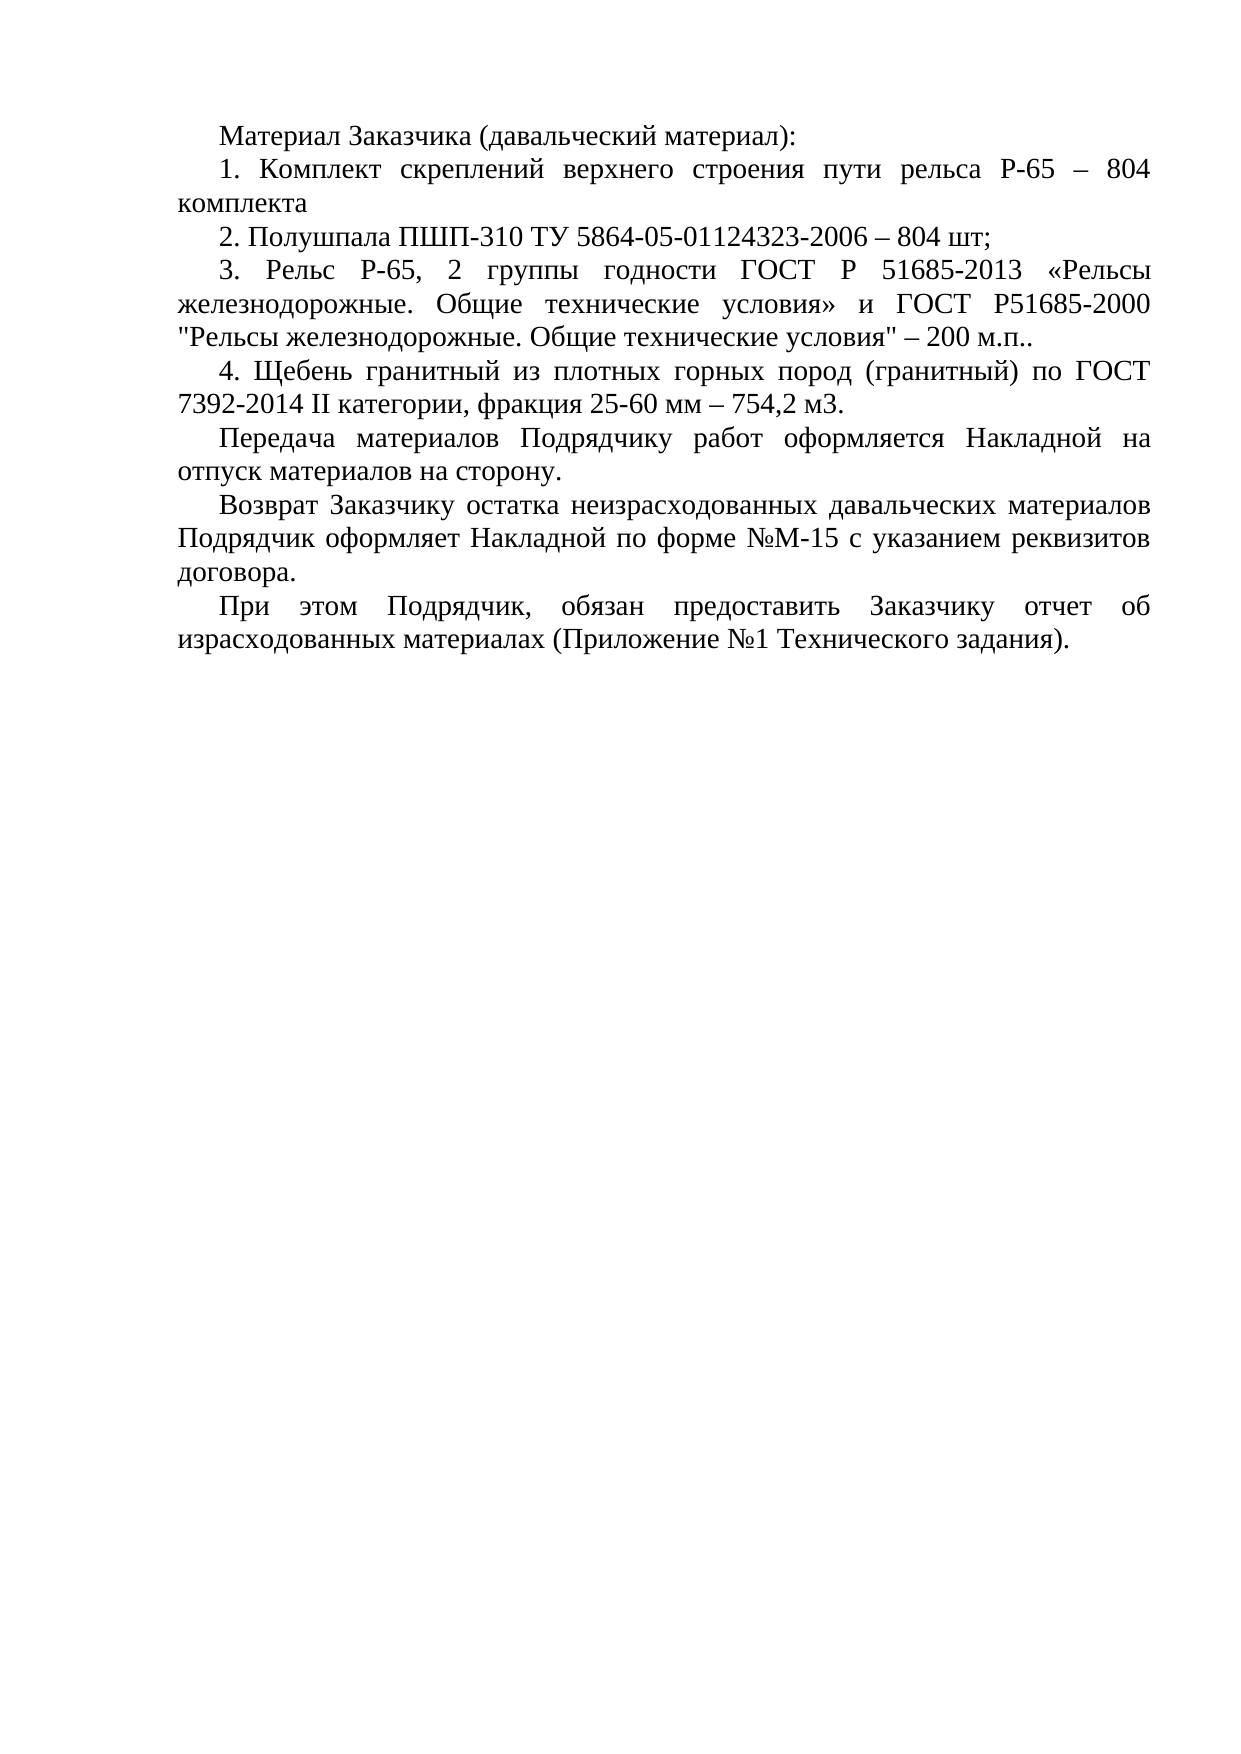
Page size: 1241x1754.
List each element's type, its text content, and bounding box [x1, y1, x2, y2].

text Возврат Заказчику остатка неизрасходованных давальческих материалов Подрядчик оформляет Накладной по форме №М-15 с указанием реквизитов договора. [177, 487, 1152, 588]
text 1. Комплект скреплений верхнего строения пути рельса Р-65 – 804 комплекта [177, 152, 1152, 219]
text При этом Подрядчик, обязан предоставить Заказчику отчет об израсходованных материалах (Приложение №1 Технического задания). [177, 588, 1152, 655]
text Передача материалов Подрядчику работ оформляется Накладной на отпуск материалов на сторону. [177, 420, 1152, 487]
text 4. Щебень гранитный из плотных горных пород (гранитный) по ГОСТ 7392-2014 II категории, фракция 25-60 мм – 754,2 м3. [177, 353, 1152, 420]
text Материал Заказчика (давальческий материал): [177, 118, 1152, 152]
text 3. Рельс Р-65, 2 группы годности ГОСТ Р 51685-2013 «Рельсы железнодорожные. Общие технические условия» и ГОСТ Р51685-2000 "Рельсы железнодорожные. Общие технические условия" – 200 м.п.. [177, 252, 1152, 353]
text 2. Полушпала ПШП-310 ТУ 5864-05-01124323-2006 – 804 шт; [177, 219, 1152, 252]
